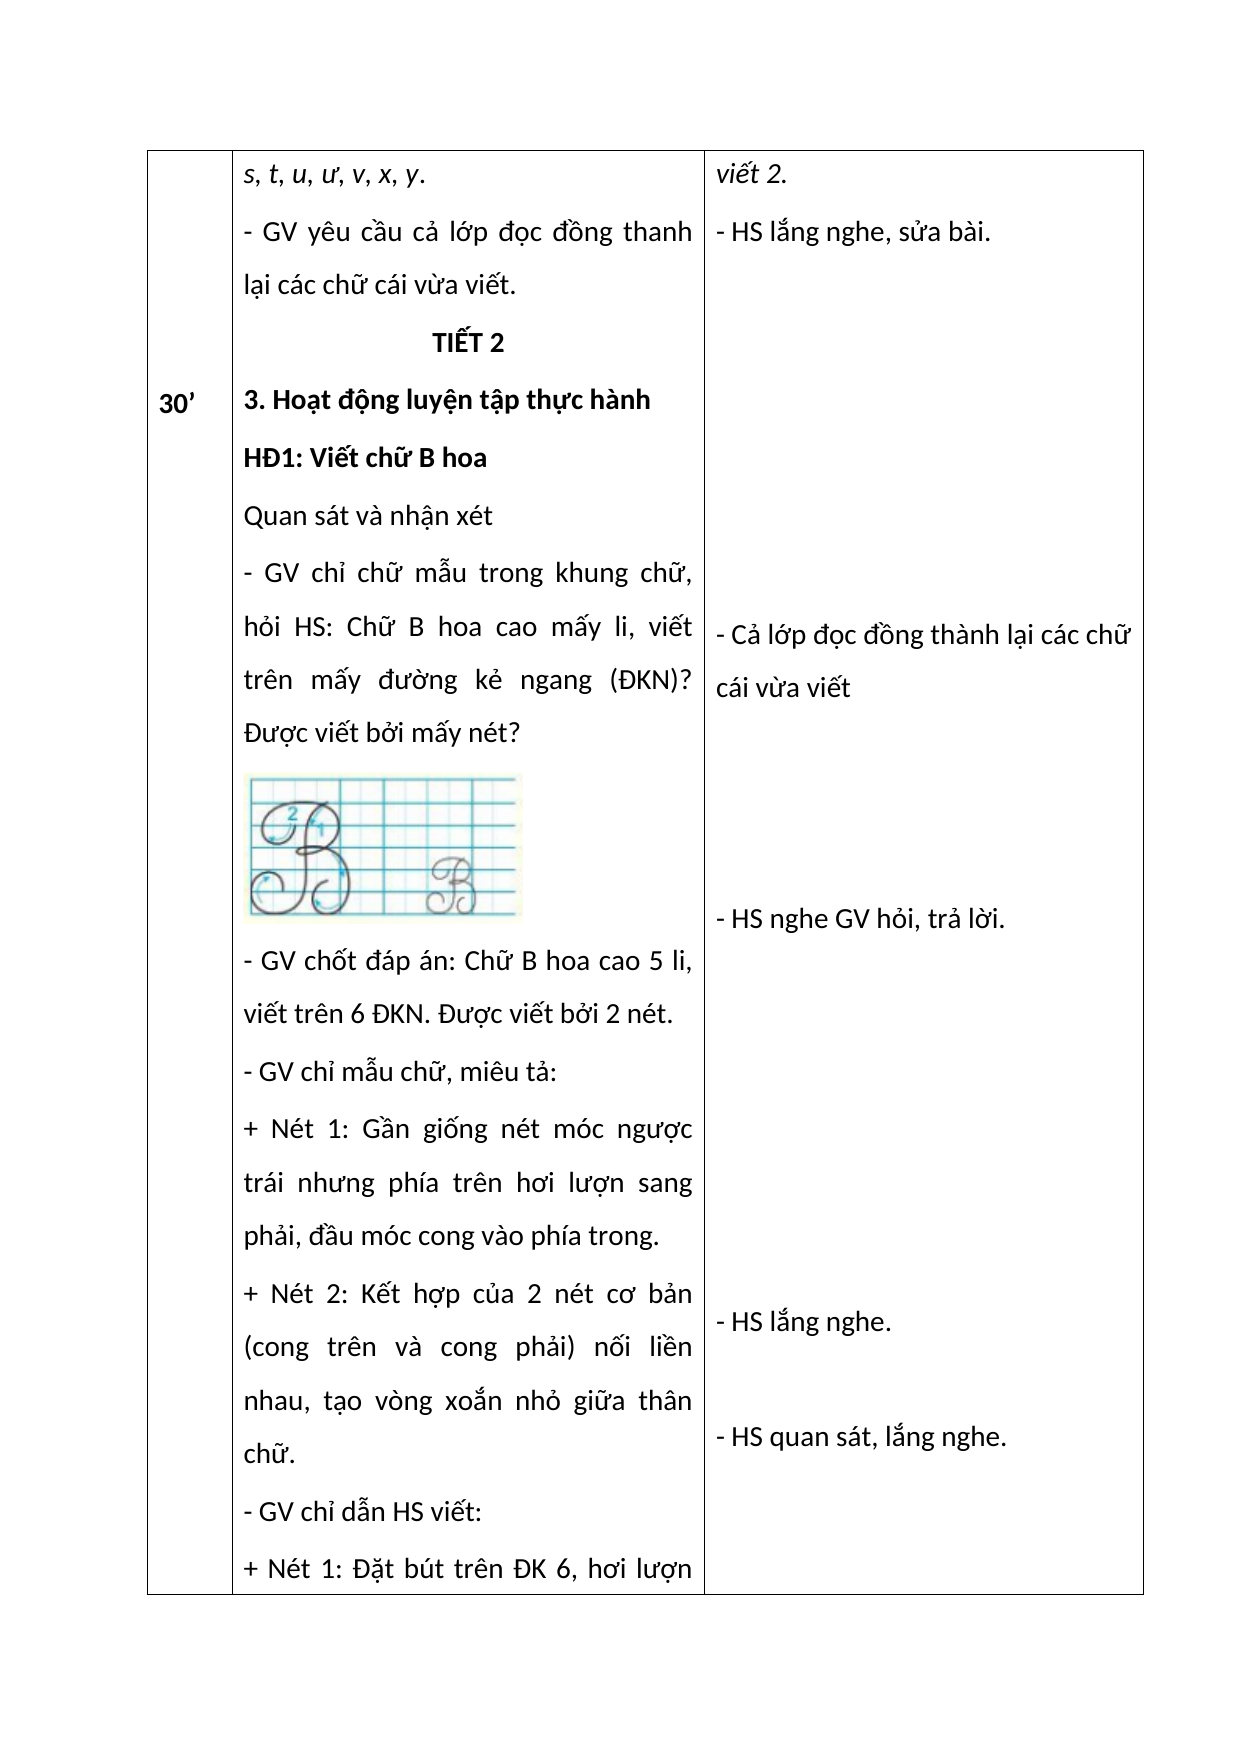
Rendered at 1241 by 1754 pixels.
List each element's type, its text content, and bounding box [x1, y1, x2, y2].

picture [243, 772, 523, 924]
table_cell 5’ 30’ 30’ 5’ [148, 151, 232, 1594]
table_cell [233, 151, 704, 1594]
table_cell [705, 151, 1143, 1594]
